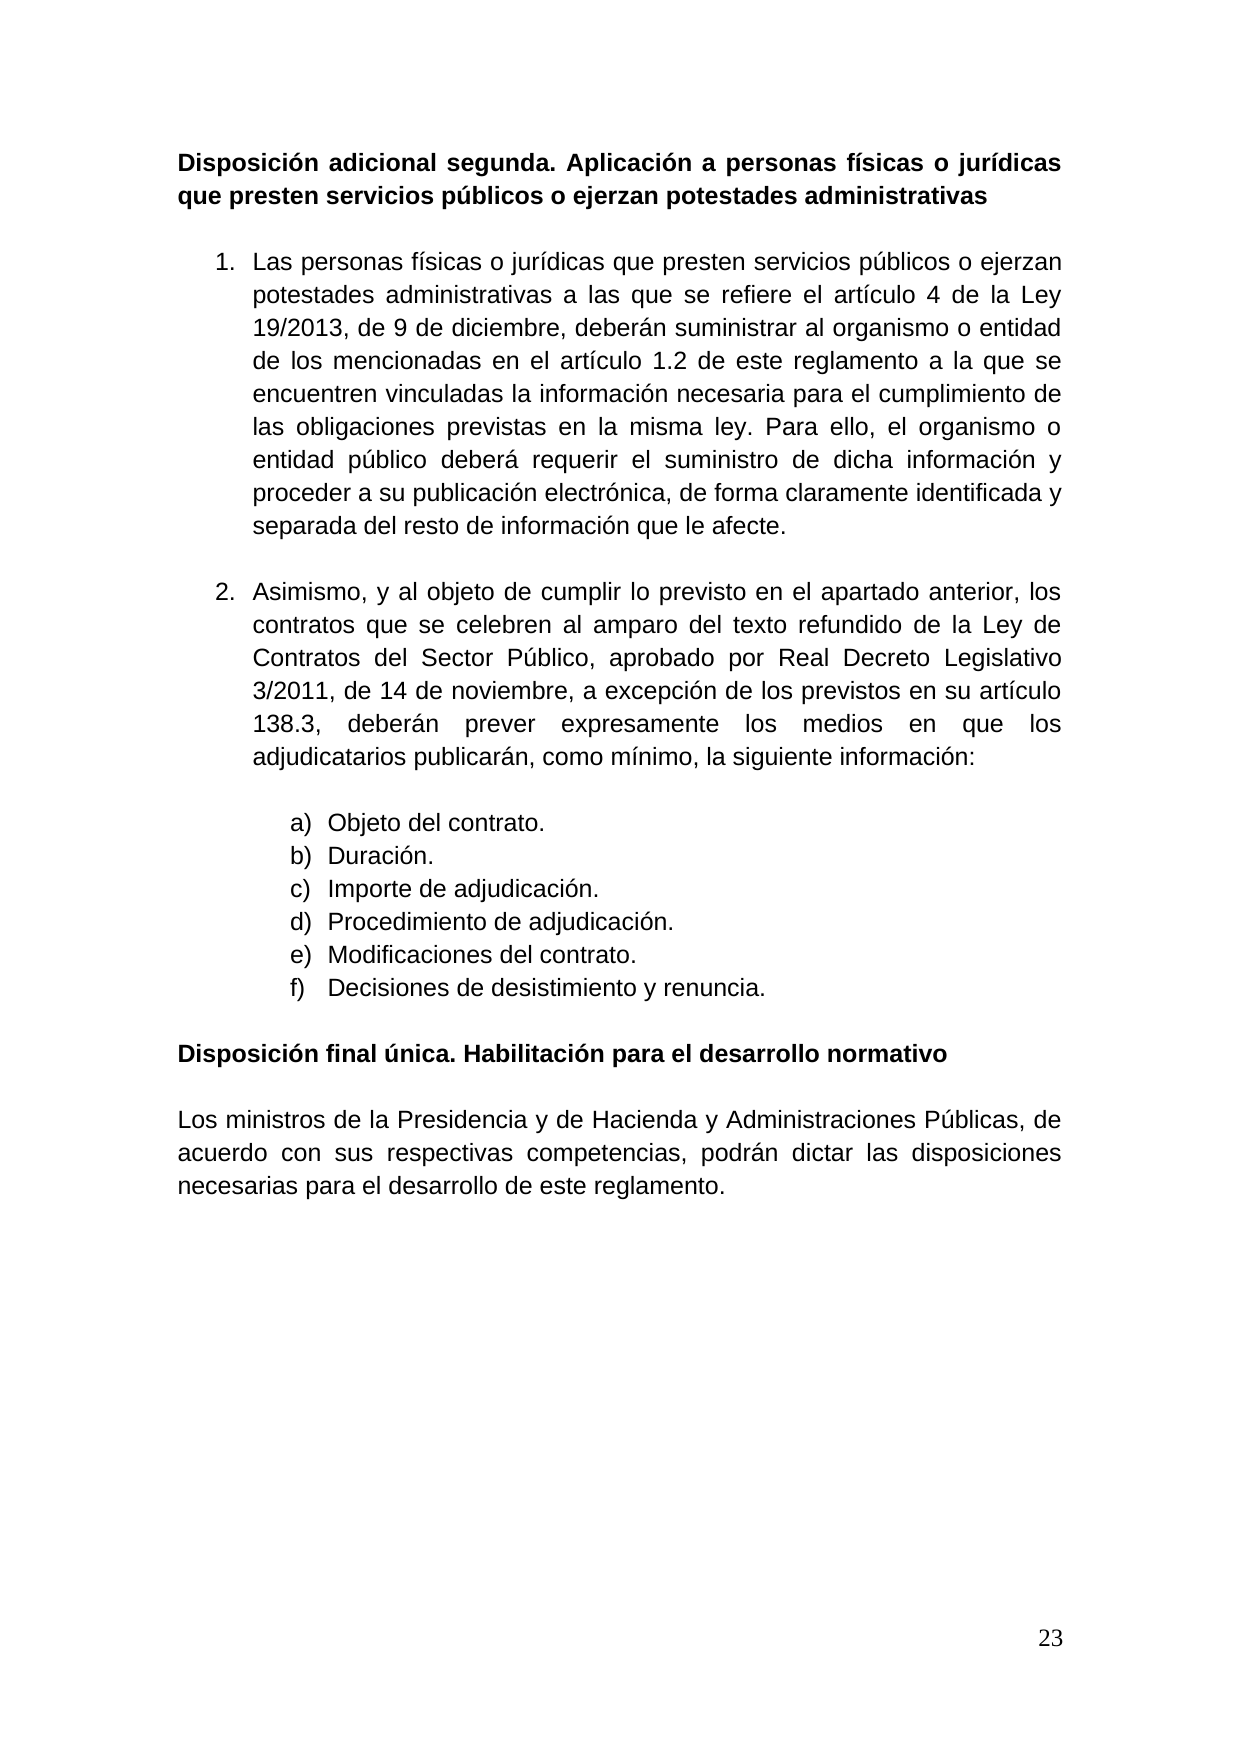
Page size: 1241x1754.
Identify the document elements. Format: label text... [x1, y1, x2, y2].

list Duración. [290, 841, 1063, 870]
list Procedimiento de adjudicación. [290, 907, 1063, 936]
list Objeto del contrato. [290, 808, 1063, 837]
list Importe de adjudicación. [290, 874, 1063, 903]
text Los ministros de la Presidencia y de Hacienda y Administraciones Públicas, de acuerdo con sus respectivas competencias, podrán dictar las disposiciones necesarias para el desarrollo de este reglamento. [177, 1105, 1063, 1200]
list Las personas físicas o jurídicas que presten servicios públicos o ejerzan potestades administrativas a las que se refiere el artículo 4 de la Ley 19/2013, de 9 de diciembre, deberán suministrar al organismo o entidad de los mencionadas en el artículo 1.2 de este reglamento a la que se encuentren vinculadas la información necesaria para el cumplimiento de las obligaciones previstas en la misma ley. Para ello, el organismo o entidad público deberá requerir el suministro de dicha información y proceder a su publicación electrónica, de forma claramente identificada y separada del resto de información que le afecte. [215, 247, 1063, 539]
text Disposición final única. Habilitación para el desarrollo normativo [177, 1039, 1063, 1068]
list Asimismo, y al objeto de cumplir lo previsto en el apartado anterior, los contratos que se celebren al amparo del texto refundido de la Ley de Contratos del Sector Público, aprobado por Real Decreto Legislativo 3/2011, de 14 de noviembre, a excepción de los previstos en su artículo 138.3, deberán prever expresamente los medios en que los adjudicatarios publicarán, como mínimo, la siguiente información: [215, 577, 1063, 771]
list Decisiones de desistimiento y renuncia. [290, 973, 1063, 1002]
text Disposición adicional segunda. Aplicación a personas físicas o jurídicas que presten servicios públicos o ejerzan potestades administrativas [177, 148, 1063, 209]
list Modificaciones del contrato. [290, 940, 1063, 969]
